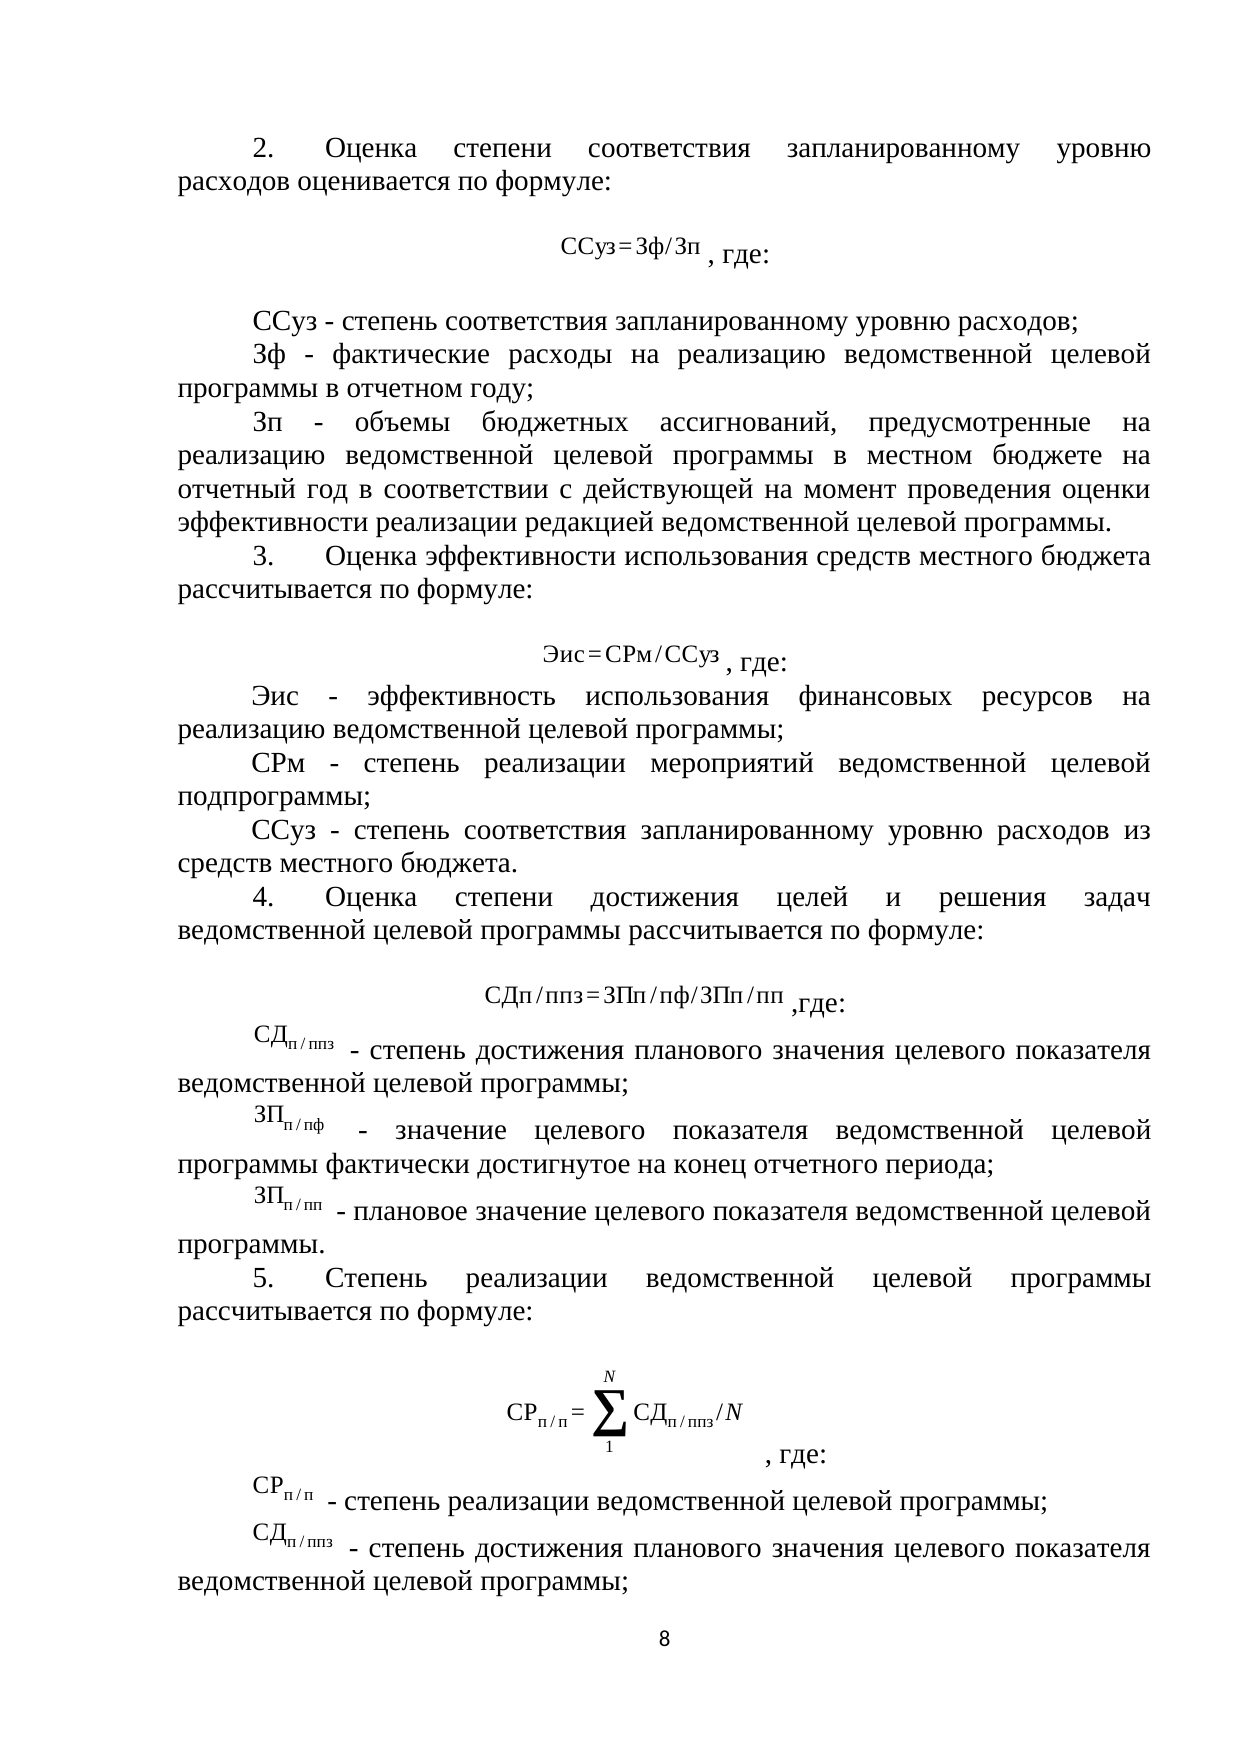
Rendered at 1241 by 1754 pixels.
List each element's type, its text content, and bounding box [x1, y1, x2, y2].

list Оценка степени соответствия запланированному уровню расходов оценивается по формуле: [177, 130, 1152, 197]
list Оценка степени достижения целей и решения задач ведомственной целевой программы рассчитывается по формуле: [177, 879, 1152, 946]
text СРм - степень реализации мероприятий ведомственной целевой подпрограммы; [177, 745, 1152, 812]
list Степень реализации ведомственной целевой программы рассчитывается по формуле: [177, 1260, 1152, 1327]
text Зф - фактические расходы на реализацию ведомственной целевой программы в отчетном году; [177, 337, 1152, 404]
text - плановое значение целевого показателя ведомственной целевой программы. [177, 1179, 1152, 1260]
text , где: [177, 1360, 1152, 1470]
list Оценка эффективности использования средств местного бюджета рассчитывается по формуле: [177, 538, 1152, 605]
text - степень достижения планового значения целевого показателя ведомственной целевой программы; [177, 1517, 1152, 1597]
text , где: [177, 638, 1152, 678]
text - степень достижения планового значения целевого показателя ведомственной целевой программы; [177, 1018, 1152, 1099]
text ССуз - степень соответствия запланированному уровню расходов из средств местного бюджета. [177, 812, 1152, 879]
text , где: [177, 231, 1152, 269]
text - степень реализации ведомственной целевой программы; [177, 1470, 1152, 1517]
text Зп - объемы бюджетных ассигнований, предусмотренные на реализацию ведомственной целевой программы в местном бюджете на отчетный год в соответствии с действующей на момент проведения оценки эффективности реализации редакцией ведомственной целевой программы. [177, 404, 1152, 538]
text Эис - эффективность использования финансовых ресурсов на реализацию ведомственной целевой программы; [177, 678, 1152, 745]
text ,где: [177, 979, 1152, 1018]
text ССуз - степень соответствия запланированному уровню расходов; [177, 303, 1152, 337]
text - значение целевого показателя ведомственной целевой программы фактически достигнутое на конец отчетного периода; [177, 1099, 1152, 1179]
